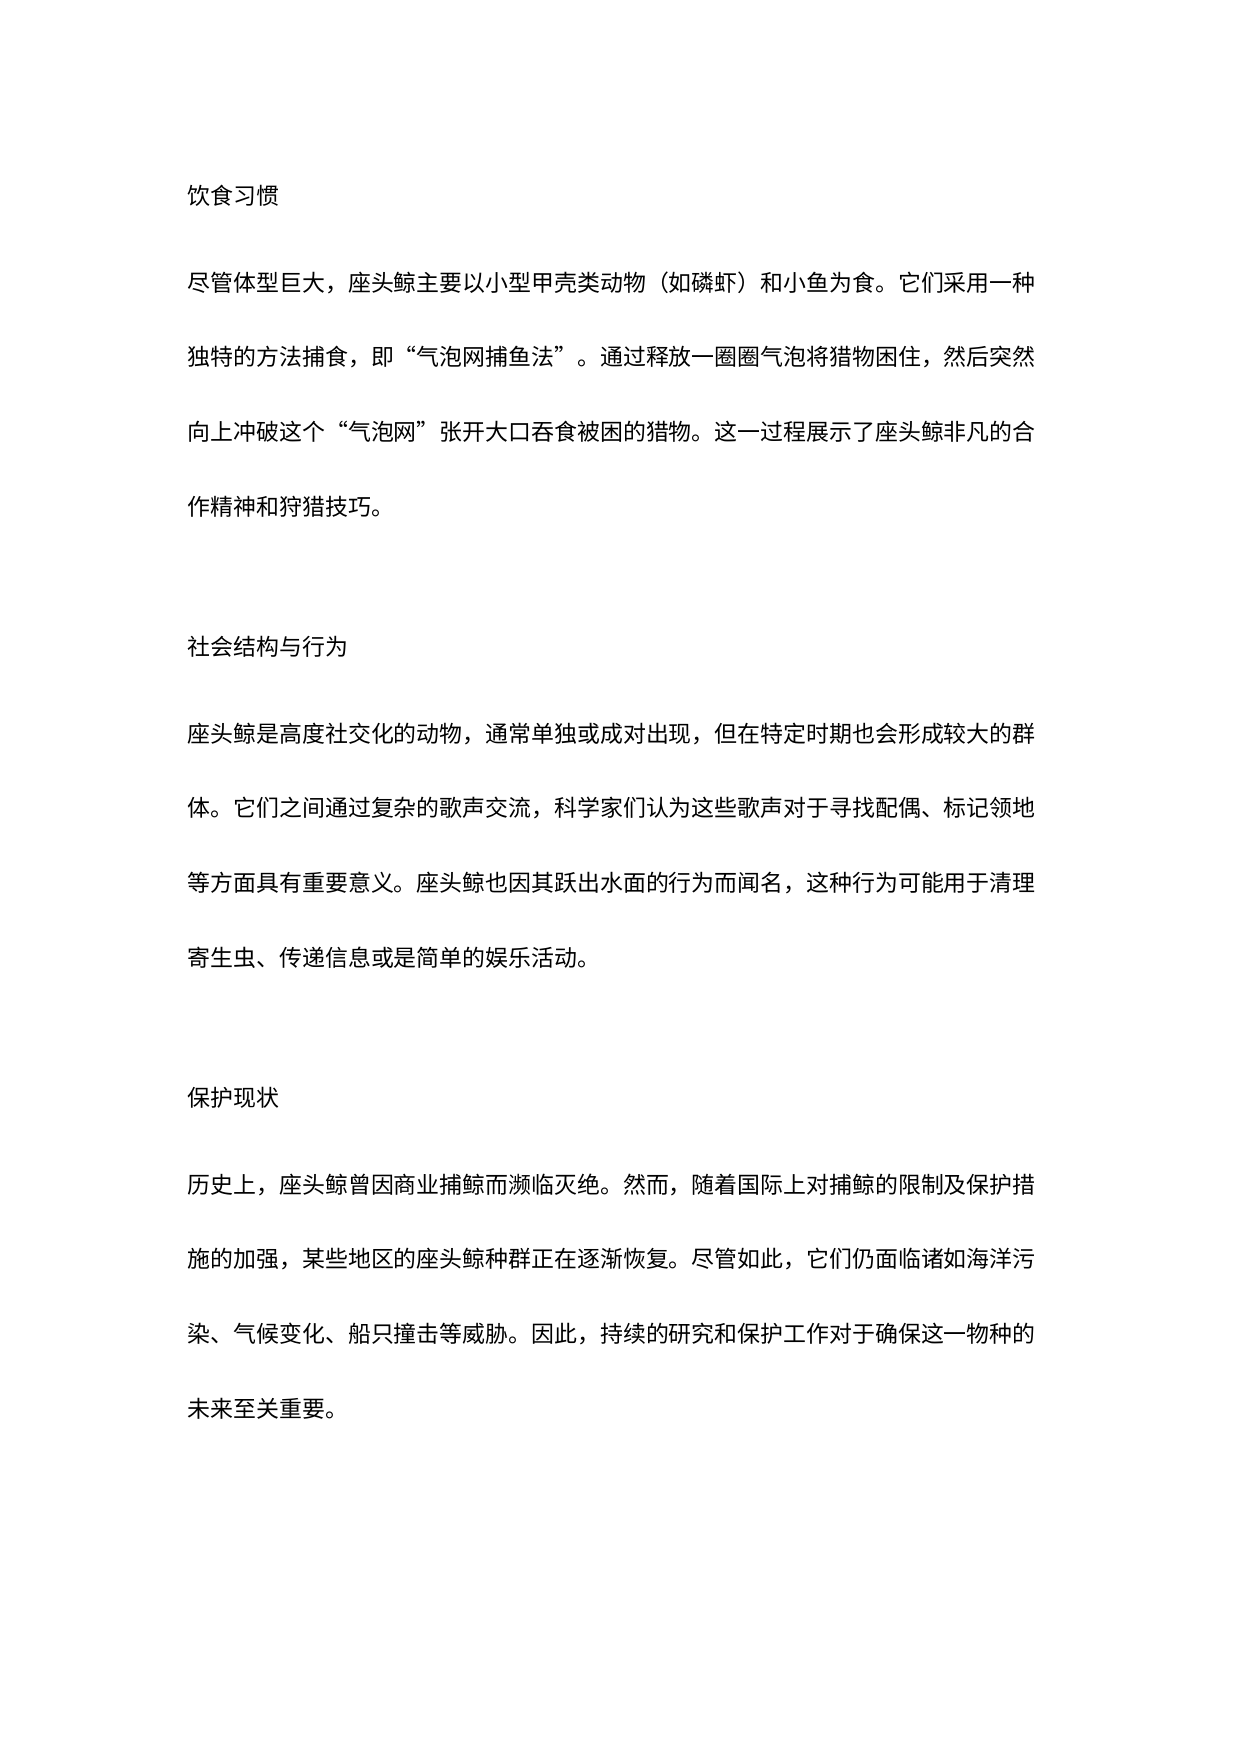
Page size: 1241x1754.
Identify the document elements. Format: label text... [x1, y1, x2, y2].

text 历史上，座头鲸曾因商业捕鲸而濒临灭绝。然而，随着国际上对捕鲸的限制及保护措施的加强，某些地区的座头鲸种群正在逐渐恢复。尽管如此，它们仍面临诸如海洋污染、气候变化、船只撞击等威胁。因此，持续的研究和保护工作对于确保这一物种的未来至关重要。 [187, 1151, 1053, 1440]
text 社会结构与行为 [187, 613, 1053, 678]
text 饮食习惯 [187, 162, 1053, 227]
text 保护现状 [187, 1064, 1053, 1129]
text 尽管体型巨大，座头鲸主要以小型甲壳类动物（如磷虾）和小鱼为食。它们采用一种独特的方法捕食，即“气泡网捕鱼法”。通过释放一圈圈气泡将猎物困住，然后突然向上冲破这个“气泡网”张开大口吞食被困的猎物。这一过程展示了座头鲸非凡的合作精神和狩猎技巧。 [187, 248, 1053, 538]
text 座头鲸是高度社交化的动物，通常单独或成对出现，但在特定时期也会形成较大的群体。它们之间通过复杂的歌声交流，科学家们认为这些歌声对于寻找配偶、标记领地等方面具有重要意义。座头鲸也因其跃出水面的行为而闻名，这种行为可能用于清理寄生虫、传递信息或是简单的娱乐活动。 [187, 699, 1053, 989]
